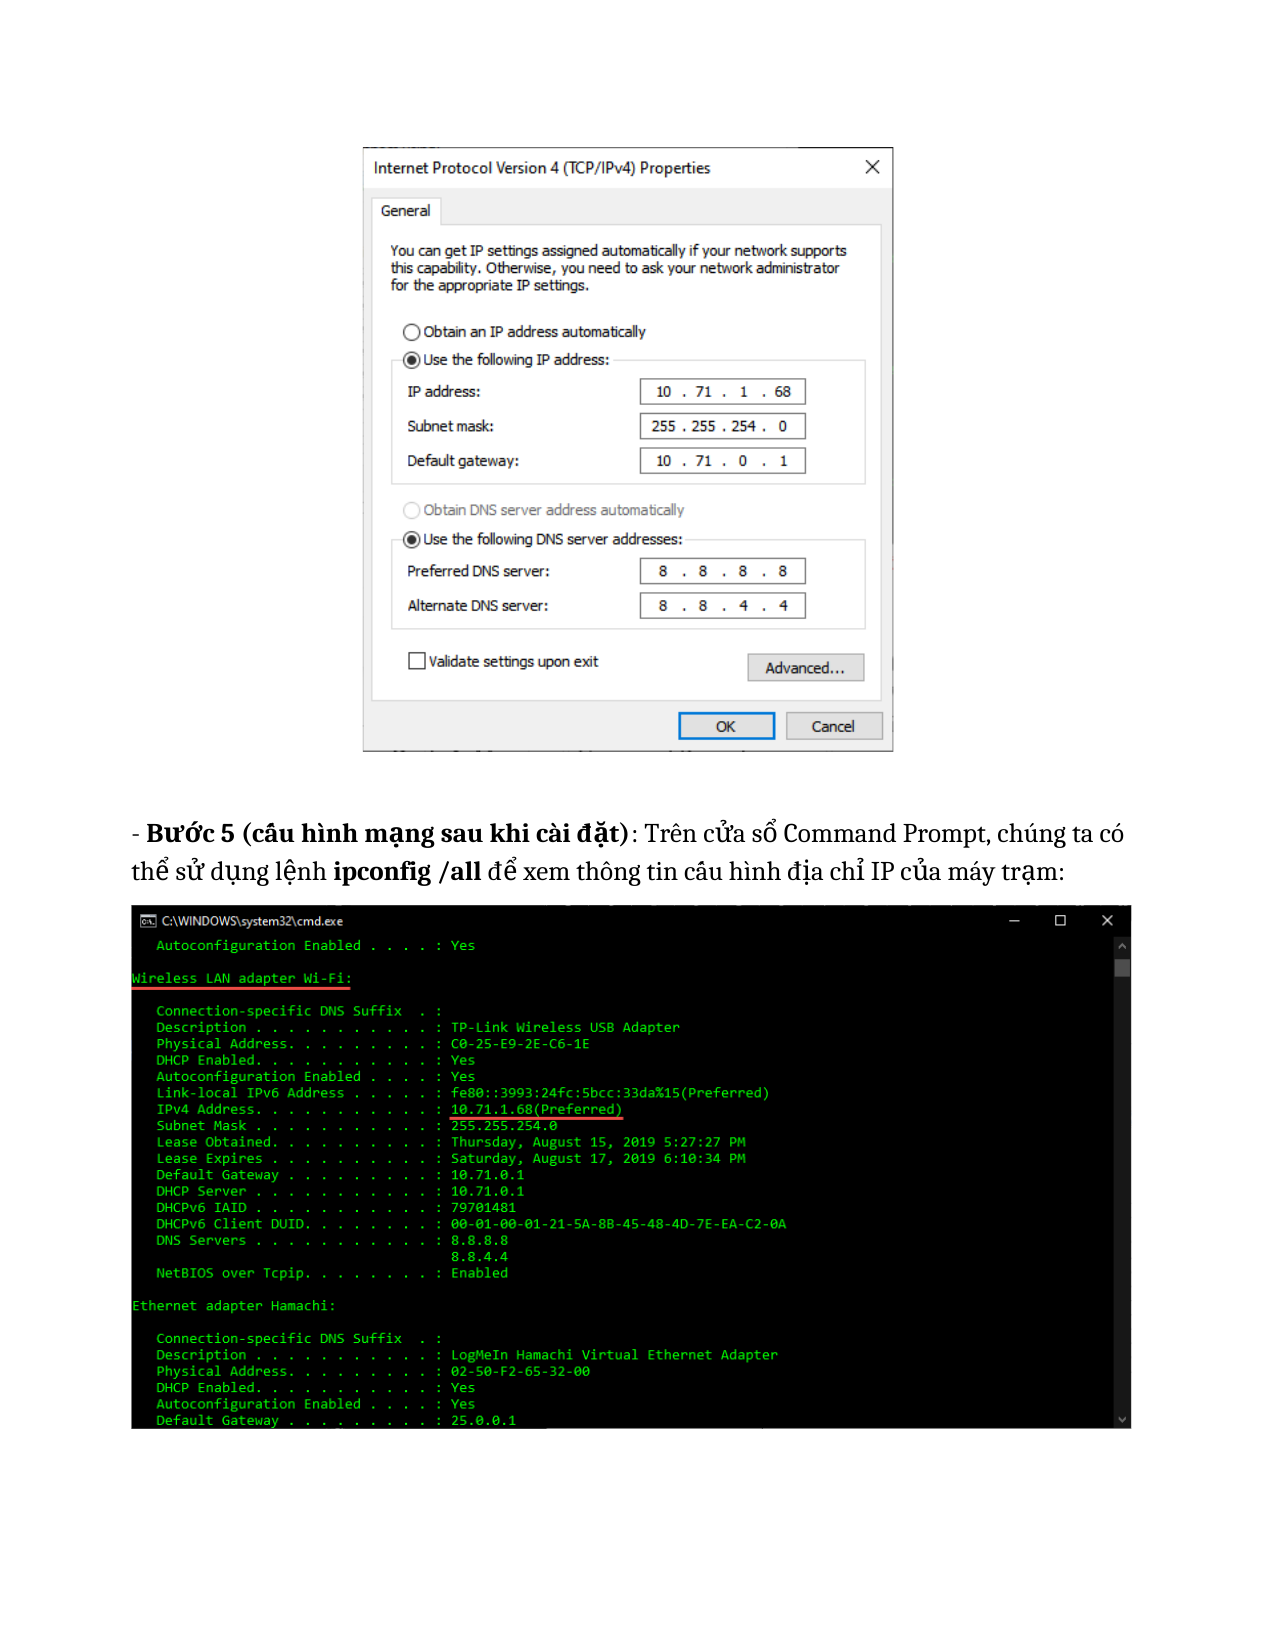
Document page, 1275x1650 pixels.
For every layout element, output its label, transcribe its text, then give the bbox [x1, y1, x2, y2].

picture [131, 905, 1132, 1429]
picture [362, 147, 894, 752]
text - Bước 5 (cấu hình mạng sau khi cài đặt): Trên cửa sổ Command Prompt, chúng ta có thể sử dụng lệnh ipconfig /all để xem thông tin cấu hình địa chỉ IP của máy trạm: [131, 818, 1125, 887]
